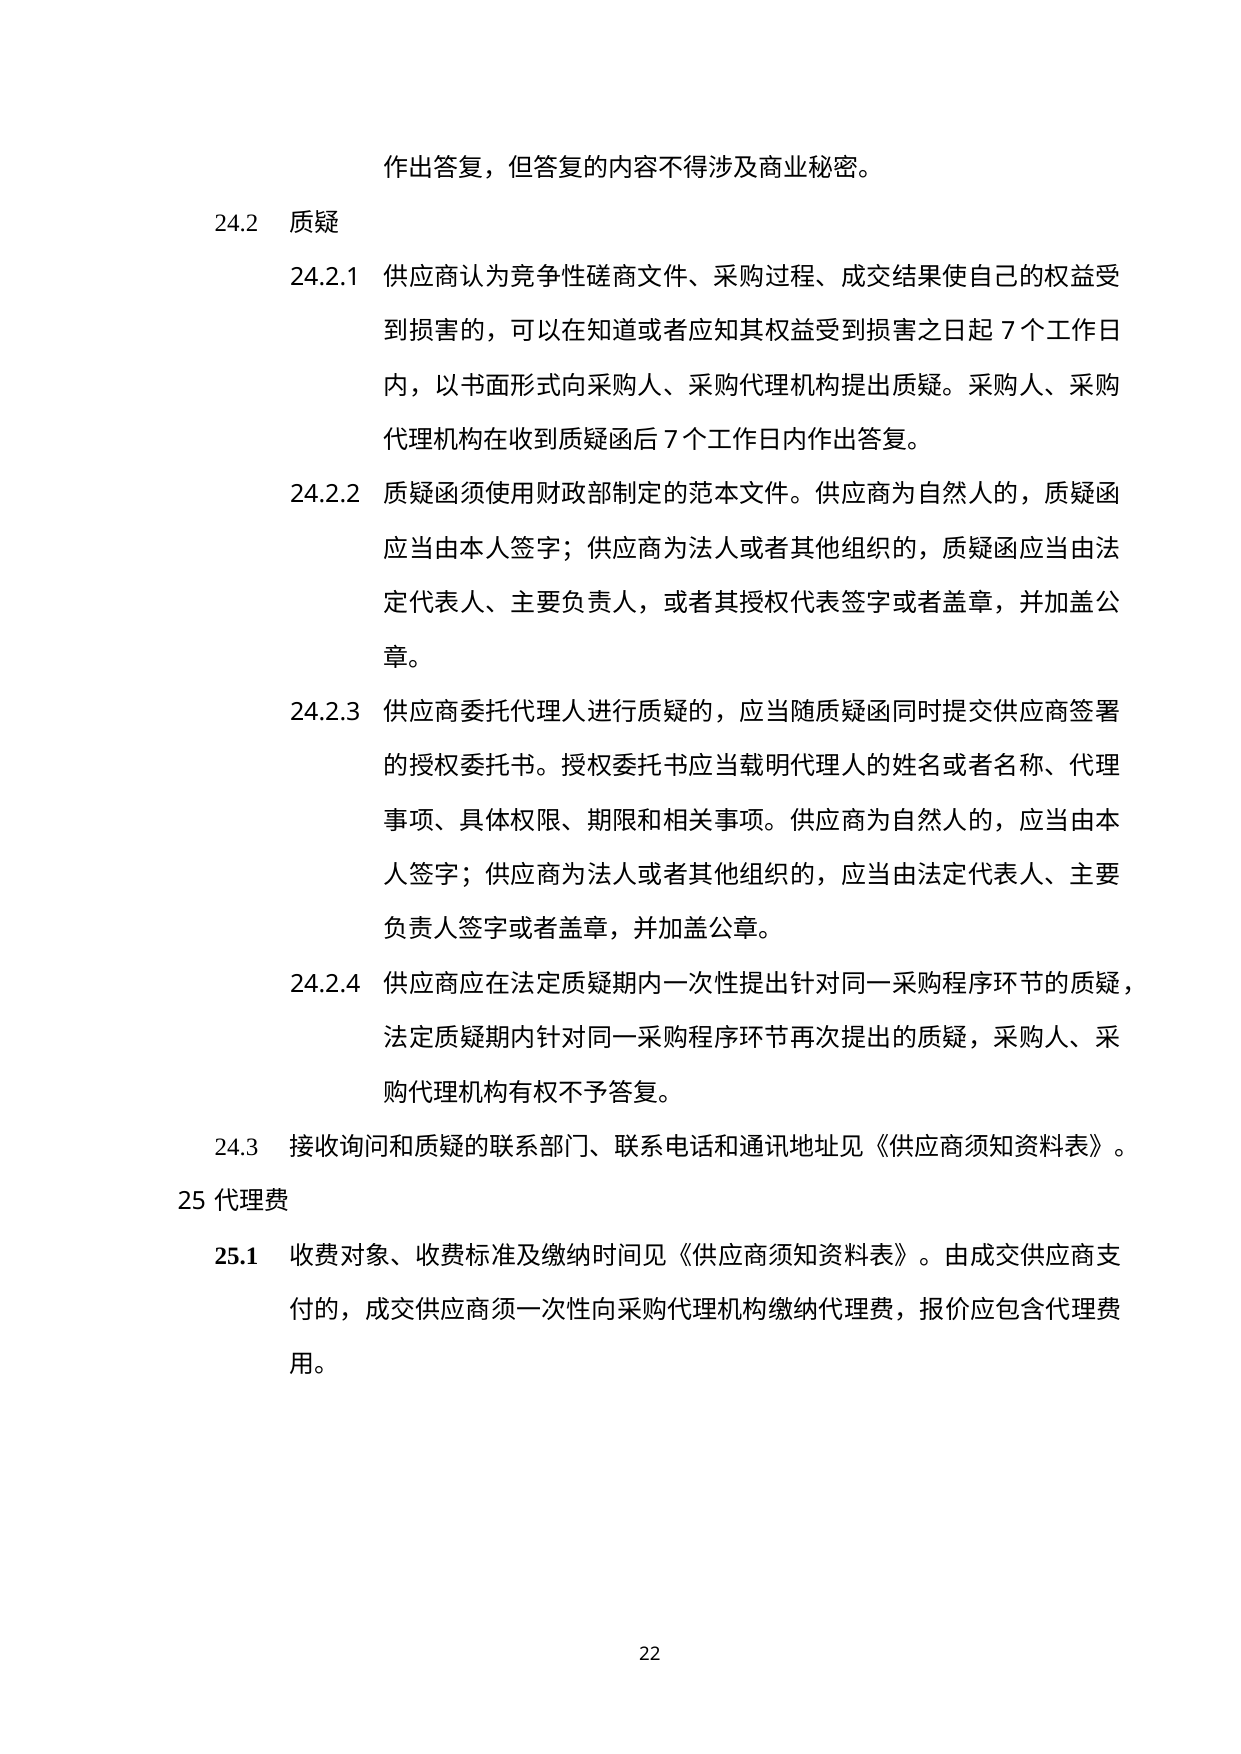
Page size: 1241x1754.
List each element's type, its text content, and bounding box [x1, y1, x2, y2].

list 供应商委托代理人进行质疑的，应当随质疑函同时提交供应商签署的授权委托书。授权委托书应当载明代理人的姓名或者名称、代理事项、具体权限、期限和相关事项。供应商为自然人的，应当由本人签字；供应商为法人或者其他组织的，应当由法定代表人、主要负责人签字或者盖章，并加盖公章。 [290, 691, 1122, 945]
list 接收询问和质疑的联系部门、联系电话和通讯地址见《供应商须知资料表》。 [214, 1126, 1122, 1163]
list 质疑函须使用财政部制定的范本文件。供应商为自然人的，质疑函应当由本人签字；供应商为法人或者其他组织的，质疑函应当由法定代表人、主要负责人，或者其授权代表签字或者盖章，并加盖公章。 [290, 474, 1122, 673]
list 供应商应在法定质疑期内一次性提出针对同一采购程序环节的质疑，法定质疑期内针对同一采购程序环节再次提出的质疑，采购人、采购代理机构有权不予答复。 [290, 963, 1122, 1108]
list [290, 148, 1122, 184]
list 供应商认为竞争性磋商文件、采购过程、成交结果使自己的权益受到损害的，可以在知道或者应知其权益受到损害之日起7个工作日内，以书面形式向采购人、采购代理机构提出质疑。采购人、采购代理机构在收到质疑函后7个工作日内作出答复。 [290, 256, 1122, 456]
list 收费对象、收费标准及缴纳时间见《供应商须知资料表》。由成交供应商支付的，成交供应商须一次性向采购代理机构缴纳代理费，报价应包含代理费用。 [214, 1235, 1122, 1380]
list 质疑 [214, 202, 1122, 238]
list 代理费 [177, 1181, 1122, 1217]
